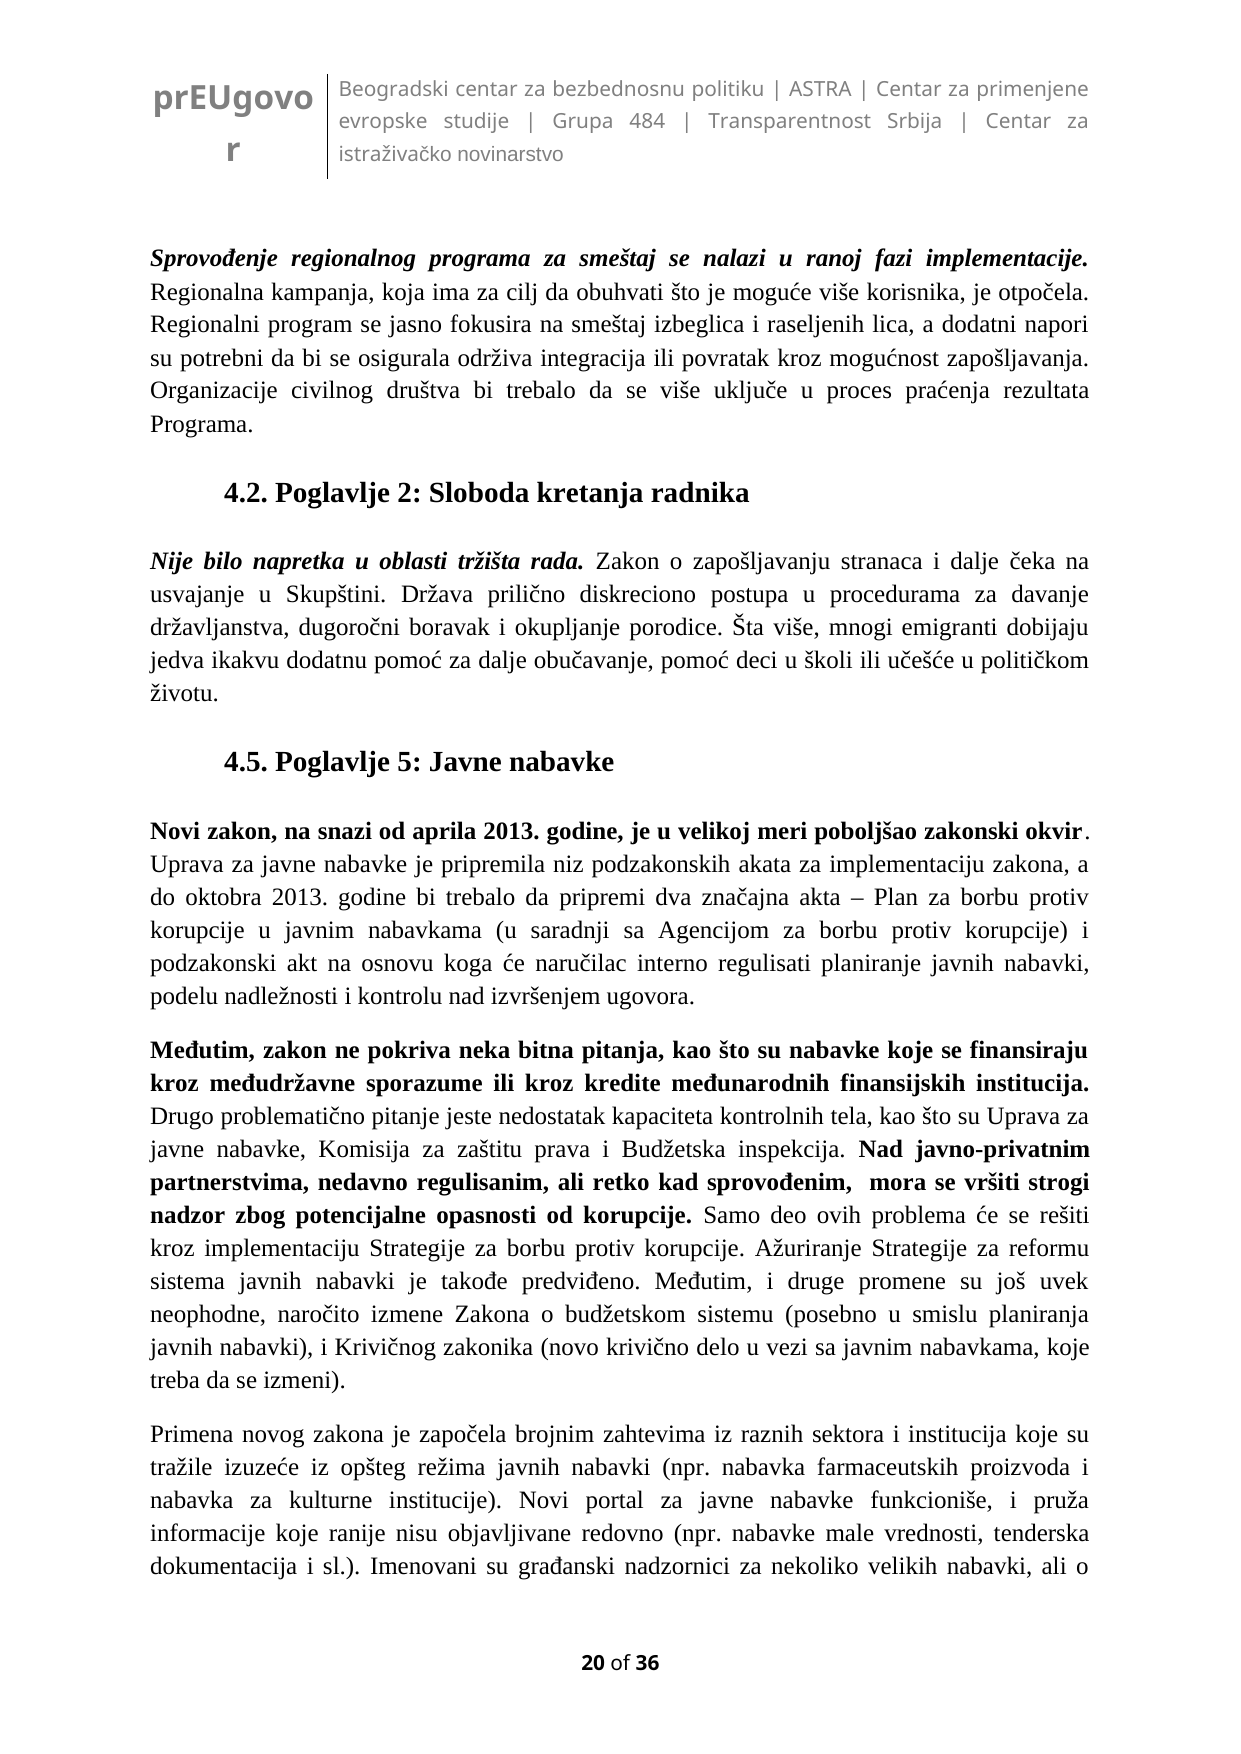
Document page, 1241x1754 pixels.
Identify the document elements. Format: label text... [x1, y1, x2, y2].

text Sprovođenje regionalnog programa za smeštaj se nalazi u ranoj fazi implementacije. Regionalna kampanja, koja ima za cilj da obuhvati što je moguće više korisnika, je otpočela. Regionalni program se jasno fokusira na smeštaj izbeglica i raseljenih lica, a dodatni napori su potrebni da bi se osigurala održiva integracija ili povratak kroz mogućnost zapošljavanja. Organizacije civilnog društva bi trebalo da se više uključe u proces praćenja rezultata Programa. [150, 243, 1090, 437]
subtitle 4.5. Poglavlje 5: Javne nabavke [224, 744, 1090, 778]
text Nije bilo napretka u oblasti tržišta rada. Zakon o zapošljavanju stranaca i dalje čeka na usvajanje u Skupštini. Država prilično diskreciono postupa u procedurama za davanje državljanstva, dugoročni boravak i okupljanje porodice. Šta više, mnogi emigranti dobijaju jedva ikakvu dodatnu pomoć za dalje obučavanje, pomoć deci u školi ili učešće u političkom životu. [150, 546, 1090, 707]
text Međutim, zakon ne pokriva neka bitna pitanja, kao što su nabavke koje se finansiraju kroz međudržavne sporazume ili kroz kredite međunarodnih finansijskih institucija. Drugo problematično pitanje jeste nedostatak kapaciteta kontrolnih tela, kao što su Uprava za javne nabavke, Komisija za zaštitu prava i Budžetska inspekcija. Nad javno-privatnim partnerstvima, nedavno regulisanim, ali retko kad sprovođenim, mora se vršiti strogi nadzor zbog potencijalne opasnosti od korupcije. Samo deo ovih problema će se rešiti kroz implementaciju Strategije za borbu protiv korupcije. Ažuriranje Strategije za reformu sistema javnih nabavki je takođe predviđeno. Međutim, i druge promene su još uvek neophodne, naročito izmene Zakona o budžetskom sistemu (posebno u smislu planiranja javnih nabavki), i Krivičnog zakonika (novo krivično delo u vezi sa javnim nabavkama, koje treba da se izmeni). [150, 1035, 1090, 1394]
text Novi zakon, na snazi od aprila 2013. godine, je u velikoj meri poboljšao zakonski okvir. Uprava za javne nabavke je pripremila niz podzakonskih akata za implementaciju zakona, a do oktobra 2013. godine bi trebalo da pripremi dva značajna akta – Plan za borbu protiv korupcije u javnim nabavkama (u saradnji sa Agencijom za borbu protiv korupcije) i podzakonski akt na osnovu koga će naručilac interno regulisati planiranje javnih nabavki, podelu nadležnosti i kontrolu nad izvršenjem ugovora. [150, 816, 1090, 1010]
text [150, 1419, 1090, 1580]
subtitle 4.2. Poglavlje 2: Sloboda kretanja radnika [224, 475, 1090, 508]
